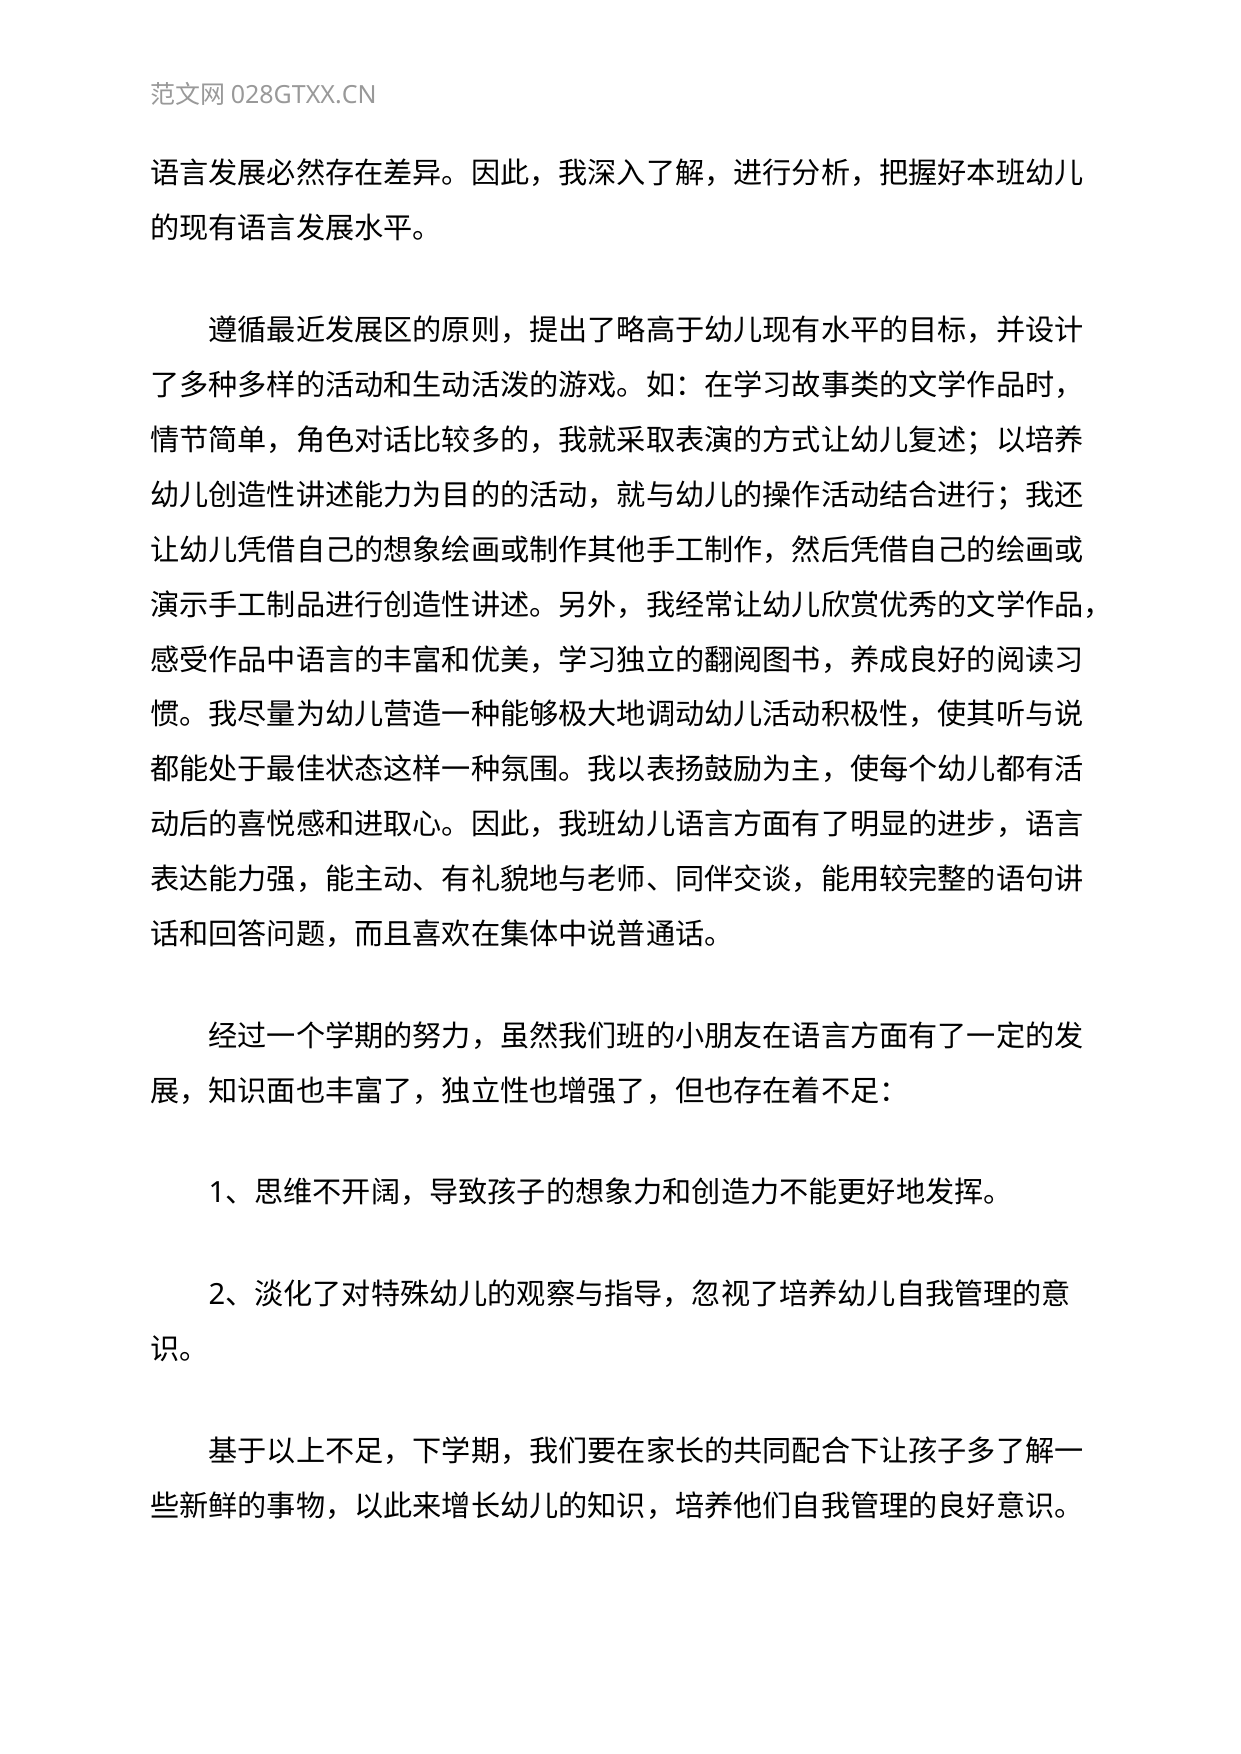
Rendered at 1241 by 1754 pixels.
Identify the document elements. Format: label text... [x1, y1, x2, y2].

text 经过一个学期的努力，虽然我们班的小朋友在语言方面有了一定的发展，知识面也丰富了，独立性也增强了，但也存在着不足： [150, 1012, 1090, 1109]
text 2、淡化了对特殊幼儿的观察与指导，忽视了培养幼儿自我管理的意识。 [150, 1271, 1090, 1368]
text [150, 150, 1090, 247]
text 基于以上不足，下学期，我们要在家长的共同配合下让孩子多了解一些新鲜的事物，以此来增长幼儿的知识，培养他们自我管理的良好意识。 [150, 1428, 1090, 1525]
text 遵循最近发展区的原则，提出了略高于幼儿现有水平的目标，并设计了多种多样的活动和生动活泼的游戏。如：在学习故事类的文学作品时，情节简单，角色对话比较多的，我就采取表演的方式让幼儿复述；以培养幼儿创造性讲述能力为目的的活动，就与幼儿的操作活动结合进行；我还让幼儿凭借自己的想象绘画或制作其他手工制作，然后凭借自己的绘画或演示手工制品进行创造性讲述。另外，我经常让幼儿欣赏优秀的文学作品，感受作品中语言的丰富和优美，学习独立的翻阅图书，养成良好的阅读习惯。我尽量为幼儿营造一种能够极大地调动幼儿活动积极性，使其听与说都能处于最佳状态这样一种氛围。我以表扬鼓励为主，使每个幼儿都有活动后的喜悦感和进取心。因此，我班幼儿语言方面有了明显的进步，语言表达能力强，能主动、有礼貌地与老师、同伴交谈，能用较完整的语句讲话和回答问题，而且喜欢在集体中说普通话。 [150, 307, 1090, 953]
text 1、思维不开阔，导致孩子的想象力和创造力不能更好地发挥。 [150, 1169, 1090, 1211]
